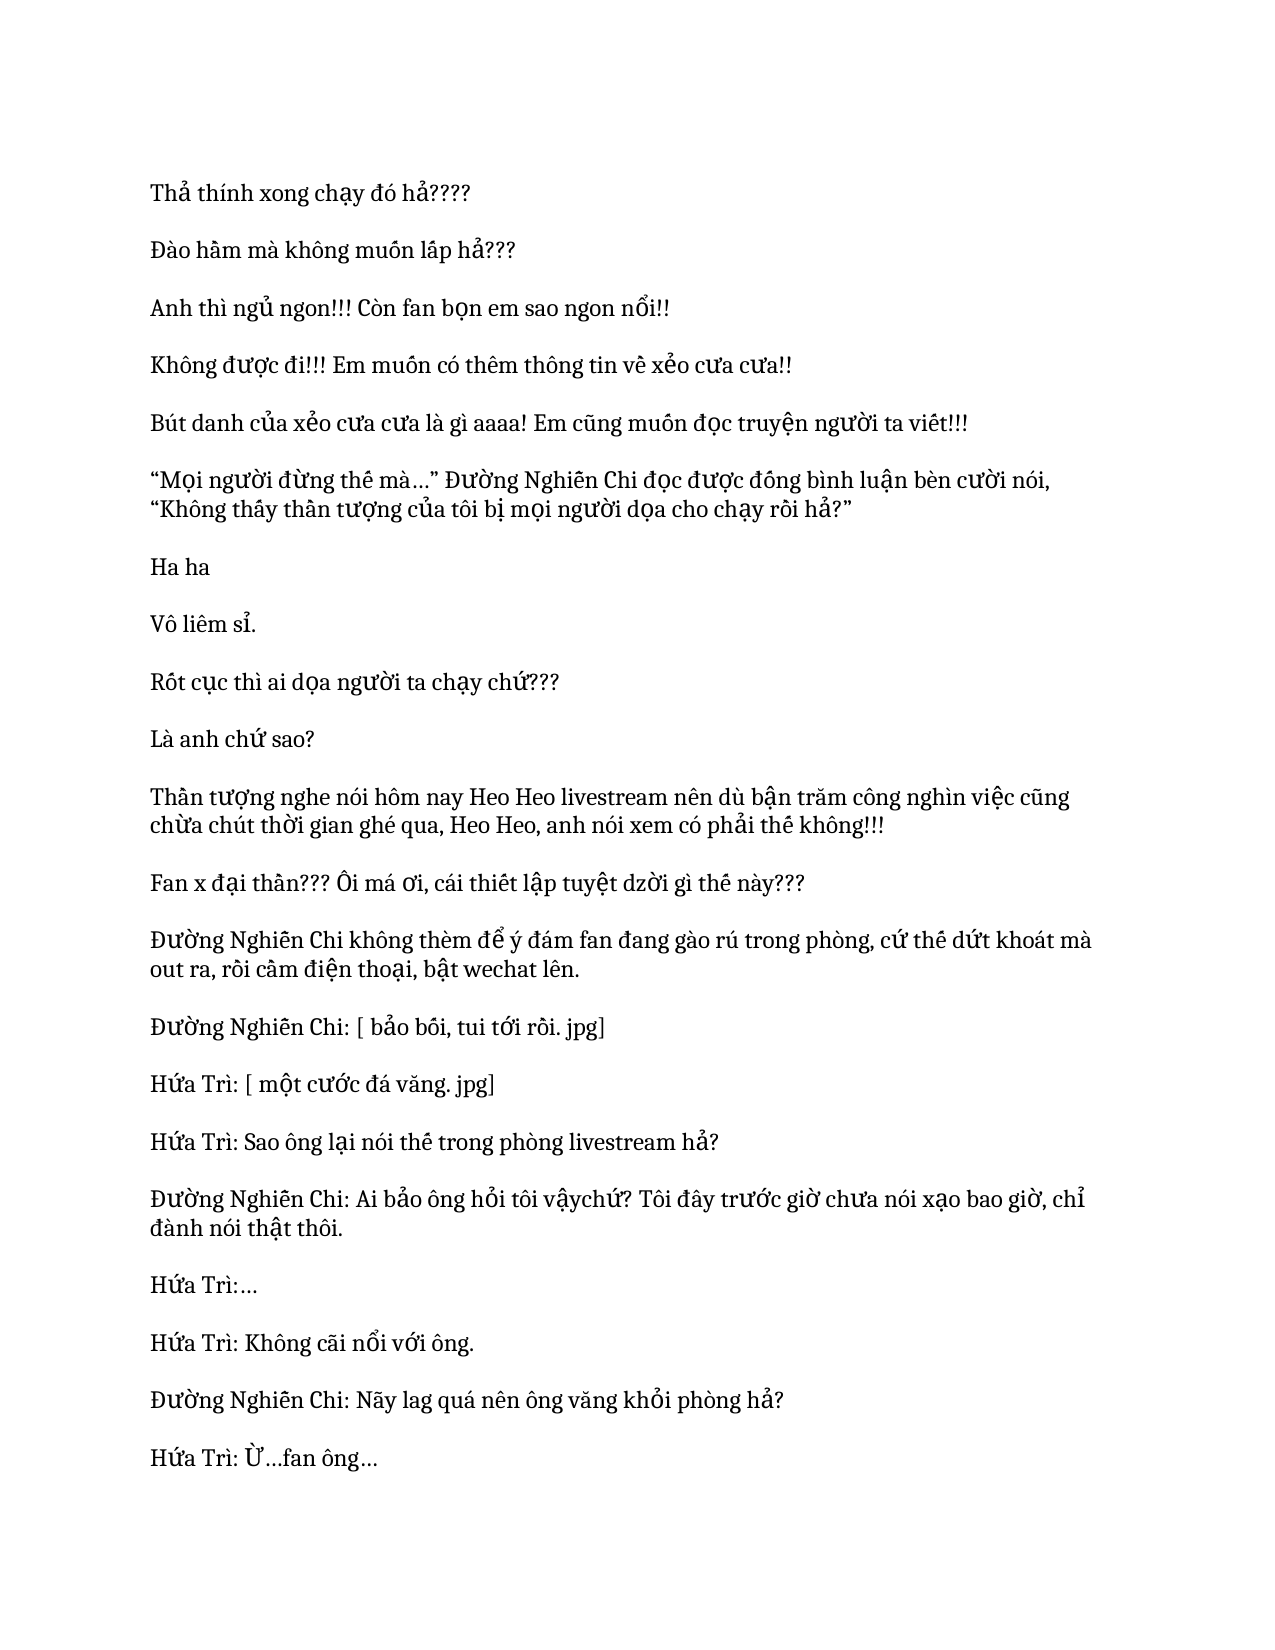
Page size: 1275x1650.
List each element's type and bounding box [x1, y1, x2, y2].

text [150, 150, 1125, 1472]
